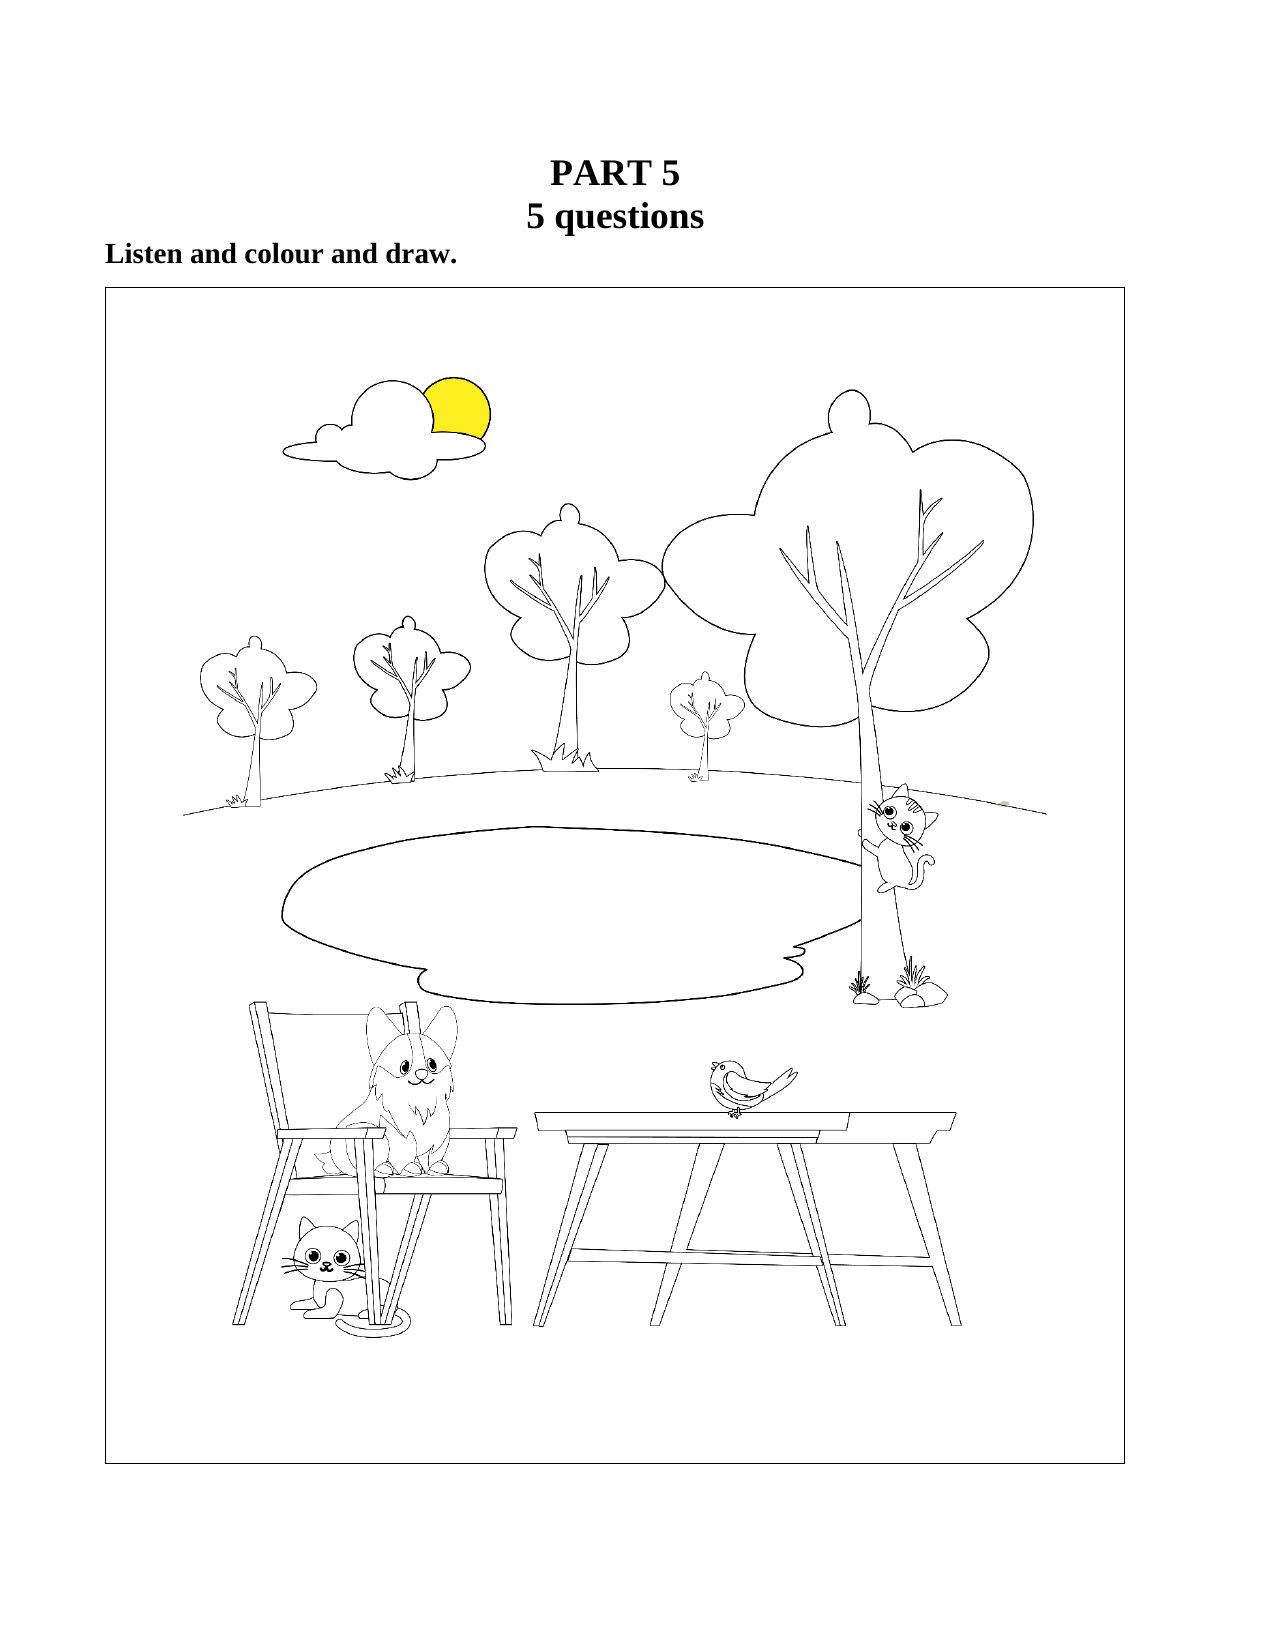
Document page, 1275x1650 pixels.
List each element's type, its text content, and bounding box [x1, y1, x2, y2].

text 5 questions [105, 193, 1125, 236]
subtitle PART 5 [105, 150, 1125, 193]
text Listen and colour and draw. [105, 236, 1125, 270]
picture [183, 349, 1047, 1372]
table_header [106, 288, 1124, 1463]
